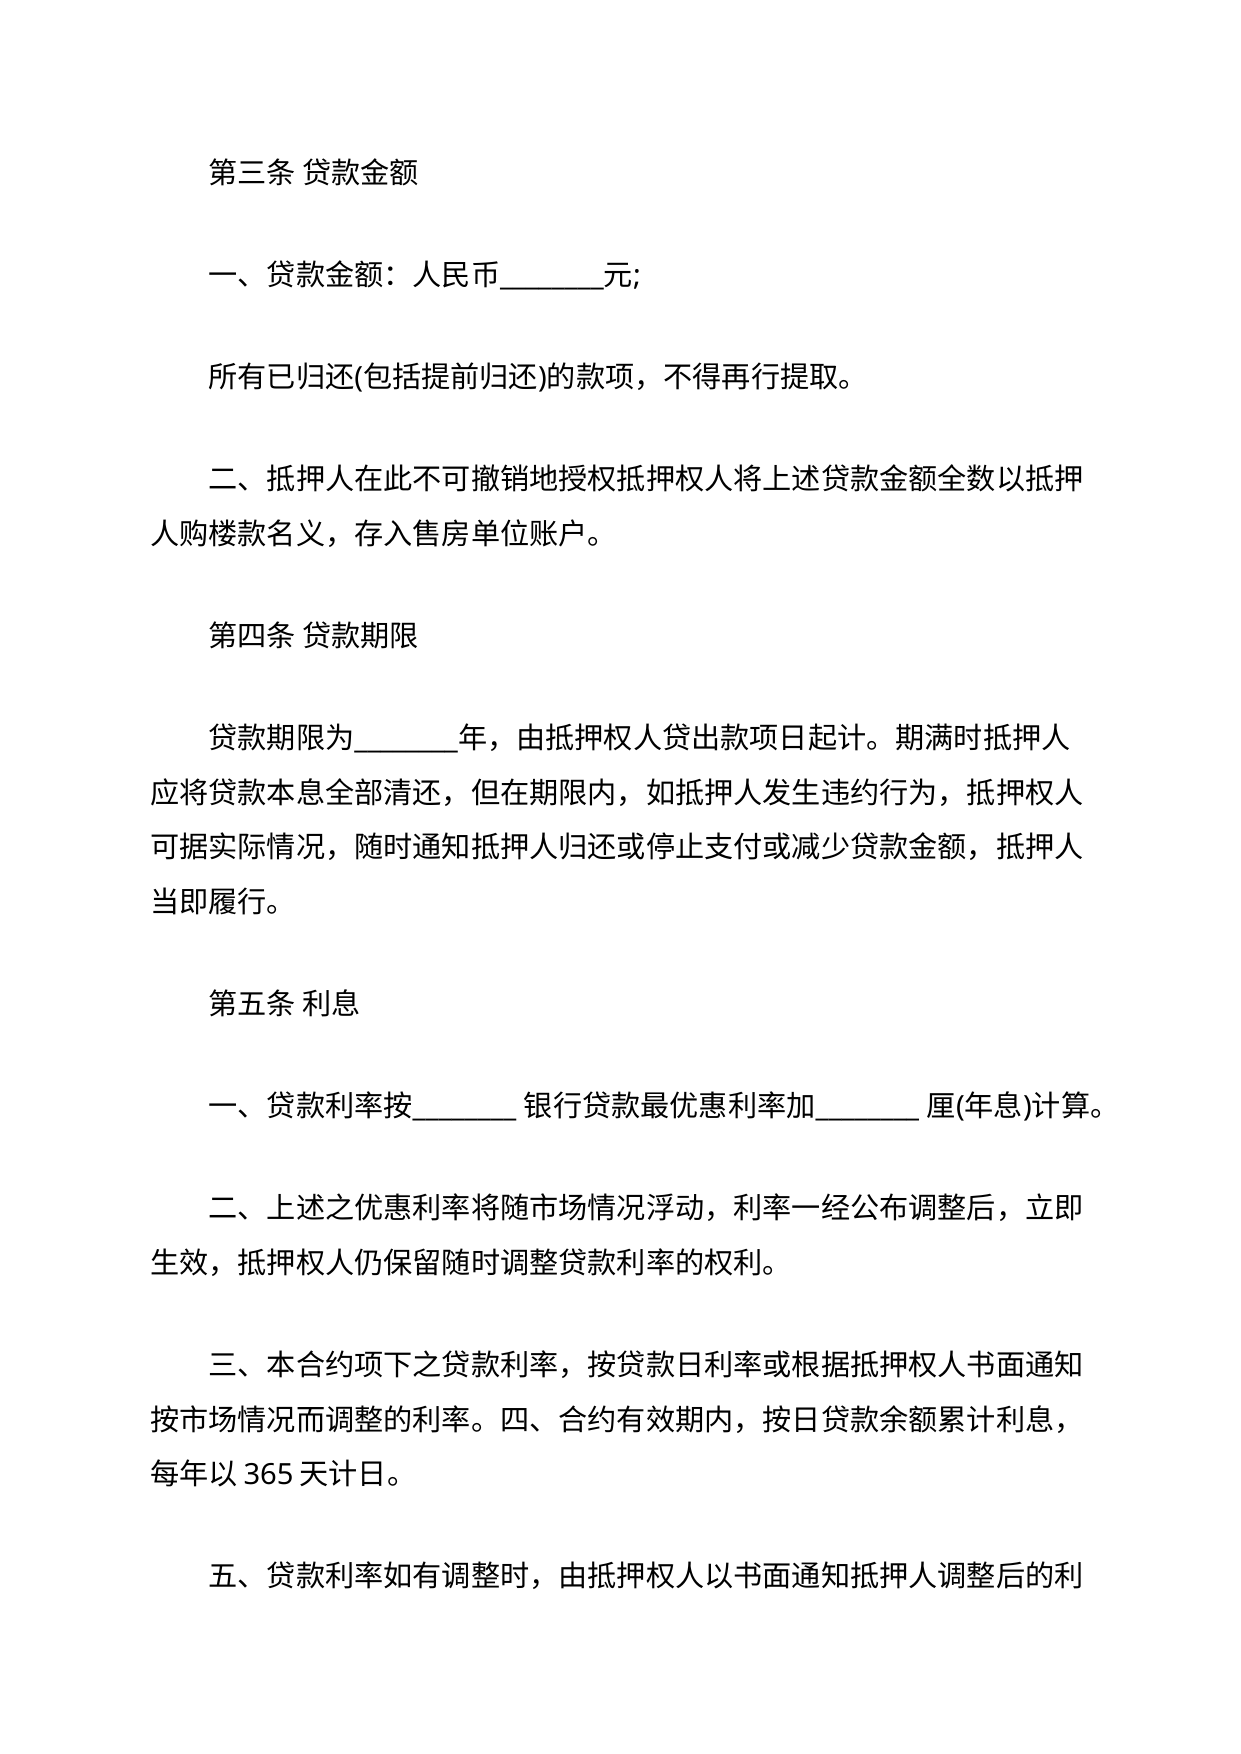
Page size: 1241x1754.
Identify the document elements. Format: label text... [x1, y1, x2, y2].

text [150, 1553, 1090, 1595]
text 一、贷款利率按________ 银行贷款最优惠利率加________ 厘(年息)计算。 [150, 1082, 1090, 1125]
text 一、贷款金额：人民币________元; [150, 252, 1090, 294]
text 二、上述之优惠利率将随市场情况浮动，利率一经公布调整后，立即生效，抵押权人仍保留随时调整贷款利率的权利。 [150, 1184, 1090, 1282]
text 第四条 贷款期限 [150, 612, 1090, 655]
text 三、本合约项下之贷款利率，按贷款日利率或根据抵押权人书面通知按市场情况而调整的利率。四、合约有效期内，按日贷款余额累计利息，每年以365天计日。 [150, 1341, 1090, 1493]
text 第五条 利息 [150, 981, 1090, 1023]
text 贷款期限为________年，由抵押权人贷出款项日起计。期满时抵押人应将贷款本息全部清还，但在期限内，如抵押人发生违约行为，抵押权人可据实际情况，随时通知抵押人归还或停止支付或减少贷款金额，抵押人当即履行。 [150, 714, 1090, 921]
text 二、抵押人在此不可撤销地授权抵押权人将上述贷款金额全数以抵押人购楼款名义，存入售房单位账户。 [150, 456, 1090, 553]
text 所有已归还(包括提前归还)的款项，不得再行提取。 [150, 354, 1090, 396]
text 第三条 贷款金额 [150, 150, 1090, 192]
